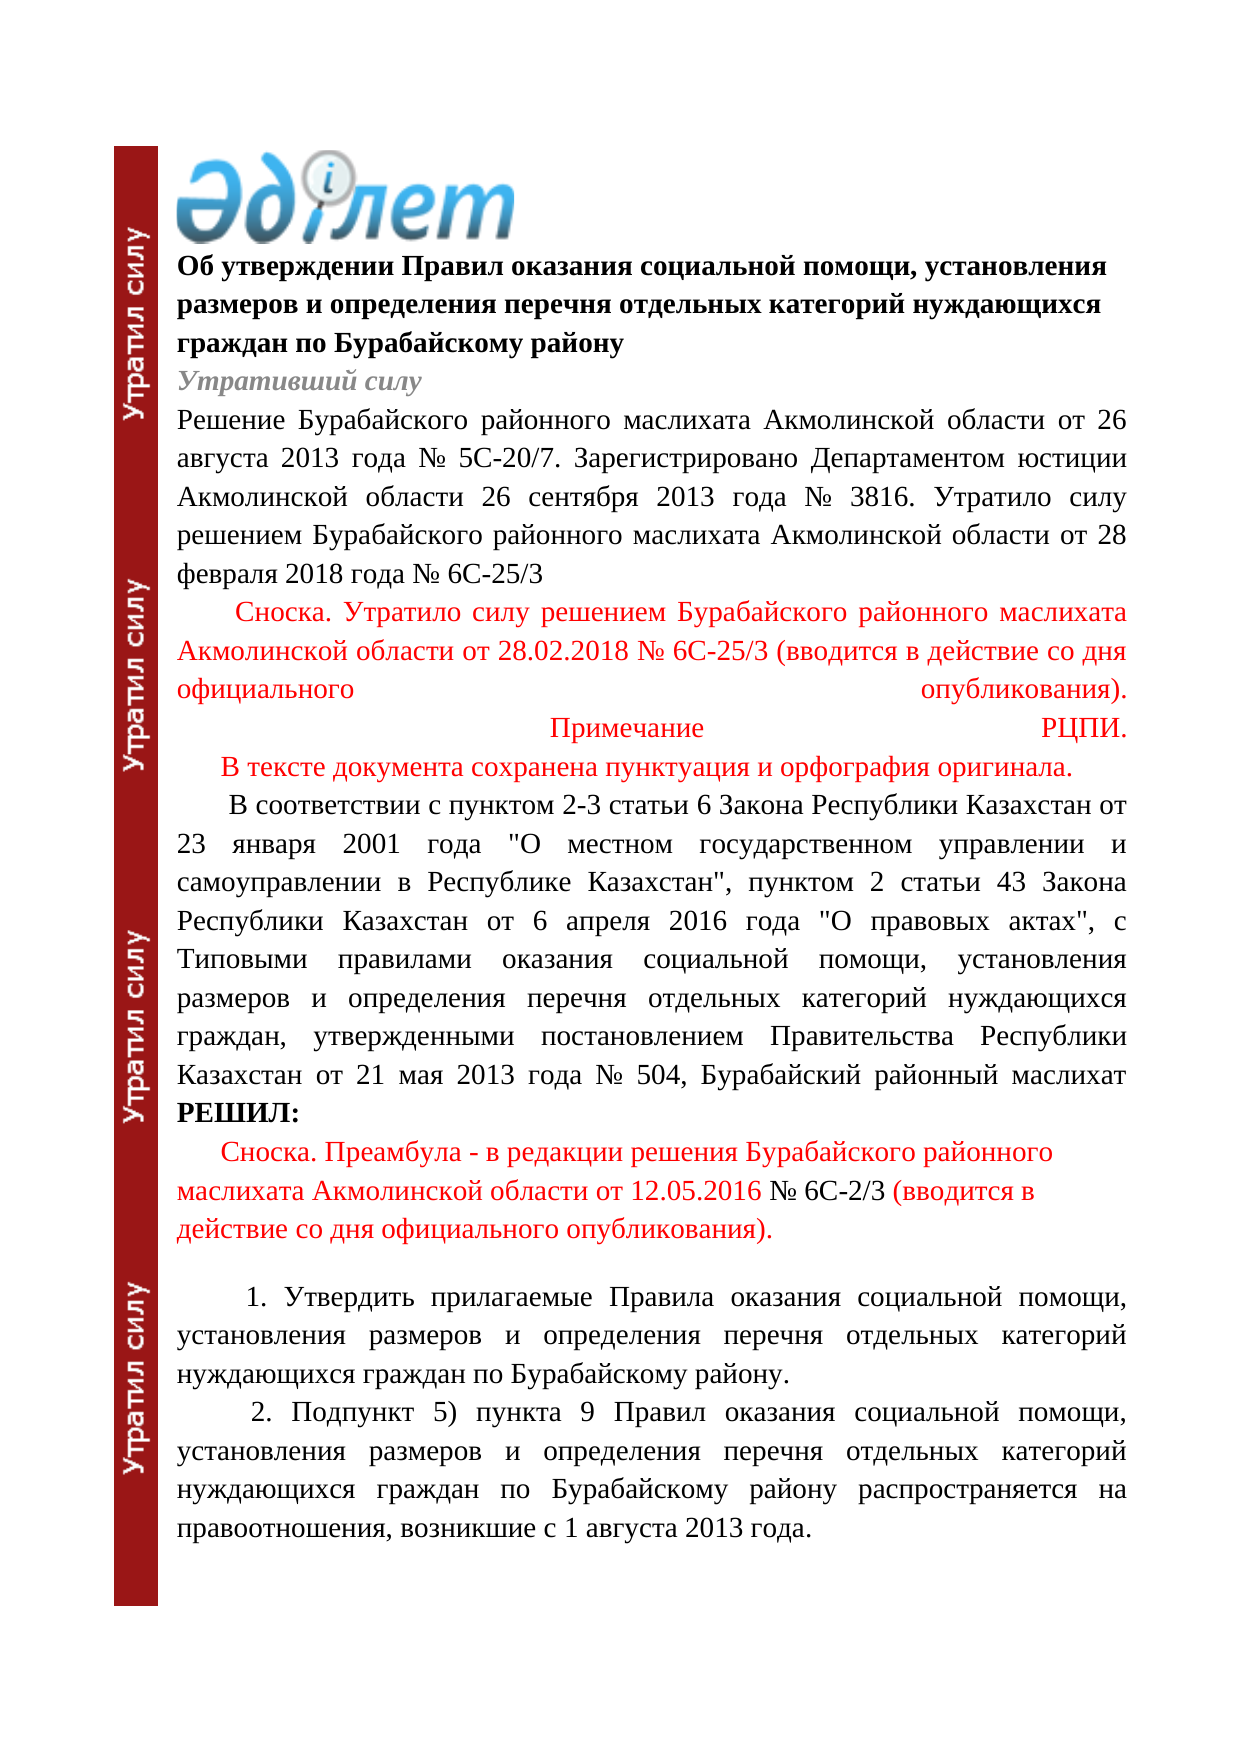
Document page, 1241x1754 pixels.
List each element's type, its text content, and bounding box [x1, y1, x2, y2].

picture [114, 1275, 158, 1279]
picture [114, 1389, 158, 1394]
picture [176, 150, 515, 244]
text 1. Утвердить прилагаемые Правила оказания социальной помощи, установления размеров и определения перечня отдельных категорий нуждающихся граждан по Бурабайскому району. [112, 1279, 1128, 1389]
picture [114, 1543, 158, 1606]
text Сноска. Утратило силу решением Бурабайского районного маслихата Акмолинской области от 28.02.2018 № 6С-25/3 (вводится в действие со дня официального опубликования). Примечание РЦПИ. В тексте документа сохранена пунктуация и орфография оригинала. [112, 594, 1128, 782]
text Решение Бурабайского районного маслихата Акмолинской области от 26 августа 2013 года № 5С-20/7. Зарегистрировано Департаментом юстиции Акмолинской области 26 сентября 2013 года № 3816. Утратило силу решением Бурабайского районного маслихата Акмолинской области от 28 февраля 2018 года № 6С-25/3 [112, 402, 1128, 589]
text Сноска. Преамбула - в редакции решения Бурабайского районного маслихата Акмолинской области от 12.05.2016 № 6С-2/3 (вводится в действие со дня официального опубликования). [112, 1134, 1128, 1275]
picture [114, 1129, 158, 1134]
picture [114, 397, 158, 402]
text Утративший силу [112, 363, 1128, 397]
picture [114, 589, 158, 594]
picture [114, 782, 158, 787]
picture [114, 358, 158, 363]
text 2. Подпункт 5) пункта 9 Правил оказания социальной помощи, установления размеров и определения перечня отдельных категорий нуждающихся граждан по Бурабайскому району распространяется на правоотношения, возникшие с 1 августа 2013 года. [112, 1394, 1128, 1543]
picture [114, 146, 158, 248]
text Об утверждении Правил оказания социальной помощи, установления размеров и определения перечня отдельных категорий нуждающихся граждан по Бурабайскому району [112, 248, 1128, 358]
text В соответствии с пунктом 2-3 статьи 6 Закона Республики Казахстан от 23 января 2001 года "О местном государственном управлении и самоуправлении в Республике Казахстан", пунктом 2 статьи 43 Закона Республики Казахстан от 6 апреля 2016 года "О правовых актах", с Типовыми правилами оказания социальной помощи, установления размеров и определения перечня отдельных категорий нуждающихся граждан, утвержденными постановлением Правительства Республики Казахстан от 21 мая 2013 года № 504, Бурабайский районный маслихат РЕШИЛ: [112, 787, 1128, 1129]
